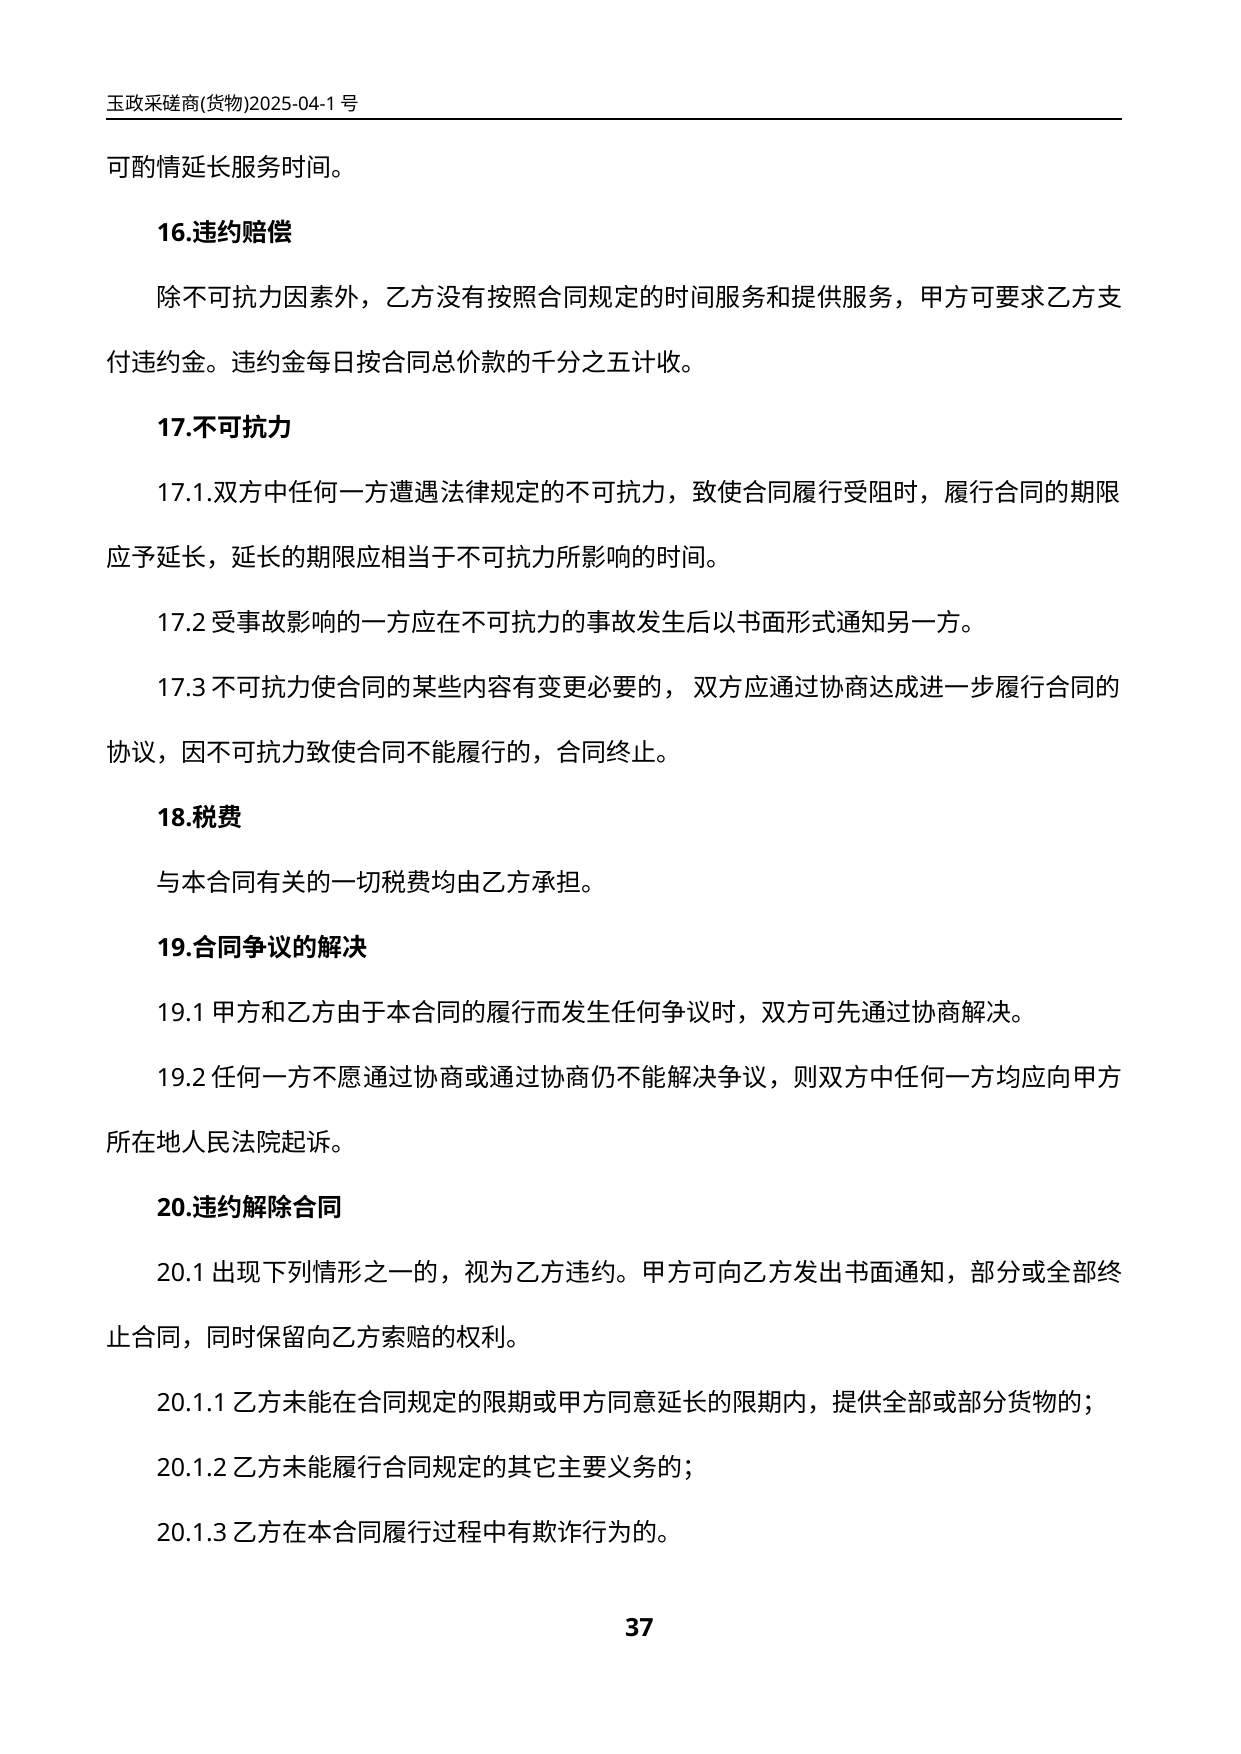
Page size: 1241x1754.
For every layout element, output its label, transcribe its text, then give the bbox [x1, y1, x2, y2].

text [106, 133, 1122, 198]
text 17.3不可抗力使合同的某些内容有变更必要的， 双方应通过协商达成进一步履行合同的协议，因不可抗力致使合同不能履行的，合同终止。 [106, 653, 1122, 783]
text 20.1.1乙方未能在合同规定的限期或甲方同意延长的限期内，提供全部或部分货物的； [106, 1368, 1122, 1433]
text 18.税费 [106, 783, 1122, 848]
text 19.1甲方和乙方由于本合同的履行而发生任何争议时，双方可先通过协商解决。 [106, 978, 1122, 1043]
text 19.合同争议的解决 [106, 913, 1122, 978]
text 20.1.2乙方未能履行合同规定的其它主要义务的； [106, 1433, 1122, 1498]
text 16.违约赔偿 [106, 198, 1122, 263]
text 19.2任何一方不愿通过协商或通过协商仍不能解决争议，则双方中任何一方均应向甲方所在地人民法院起诉。 [106, 1043, 1122, 1173]
text 17.不可抗力 [106, 393, 1122, 458]
text 除不可抗力因素外，乙方没有按照合同规定的时间服务和提供服务，甲方可要求乙方支付违约金。违约金每日按合同总价款的千分之五计收。 [106, 263, 1122, 393]
text 17.1.双方中任何一方遭遇法律规定的不可抗力，致使合同履行受阻时，履行合同的期限应予延长，延长的期限应相当于不可抗力所影响的时间。 [106, 458, 1122, 588]
text 与本合同有关的一切税费均由乙方承担。 [106, 848, 1122, 913]
text 20.违约解除合同 [106, 1173, 1122, 1238]
text 20.1.3乙方在本合同履行过程中有欺诈行为的。 [106, 1498, 1122, 1563]
text 20.1出现下列情形之一的，视为乙方违约。甲方可向乙方发出书面通知，部分或全部终止合同，同时保留向乙方索赔的权利。 [106, 1238, 1122, 1368]
text 17.2受事故影响的一方应在不可抗力的事故发生后以书面形式通知另一方。 [106, 588, 1122, 653]
